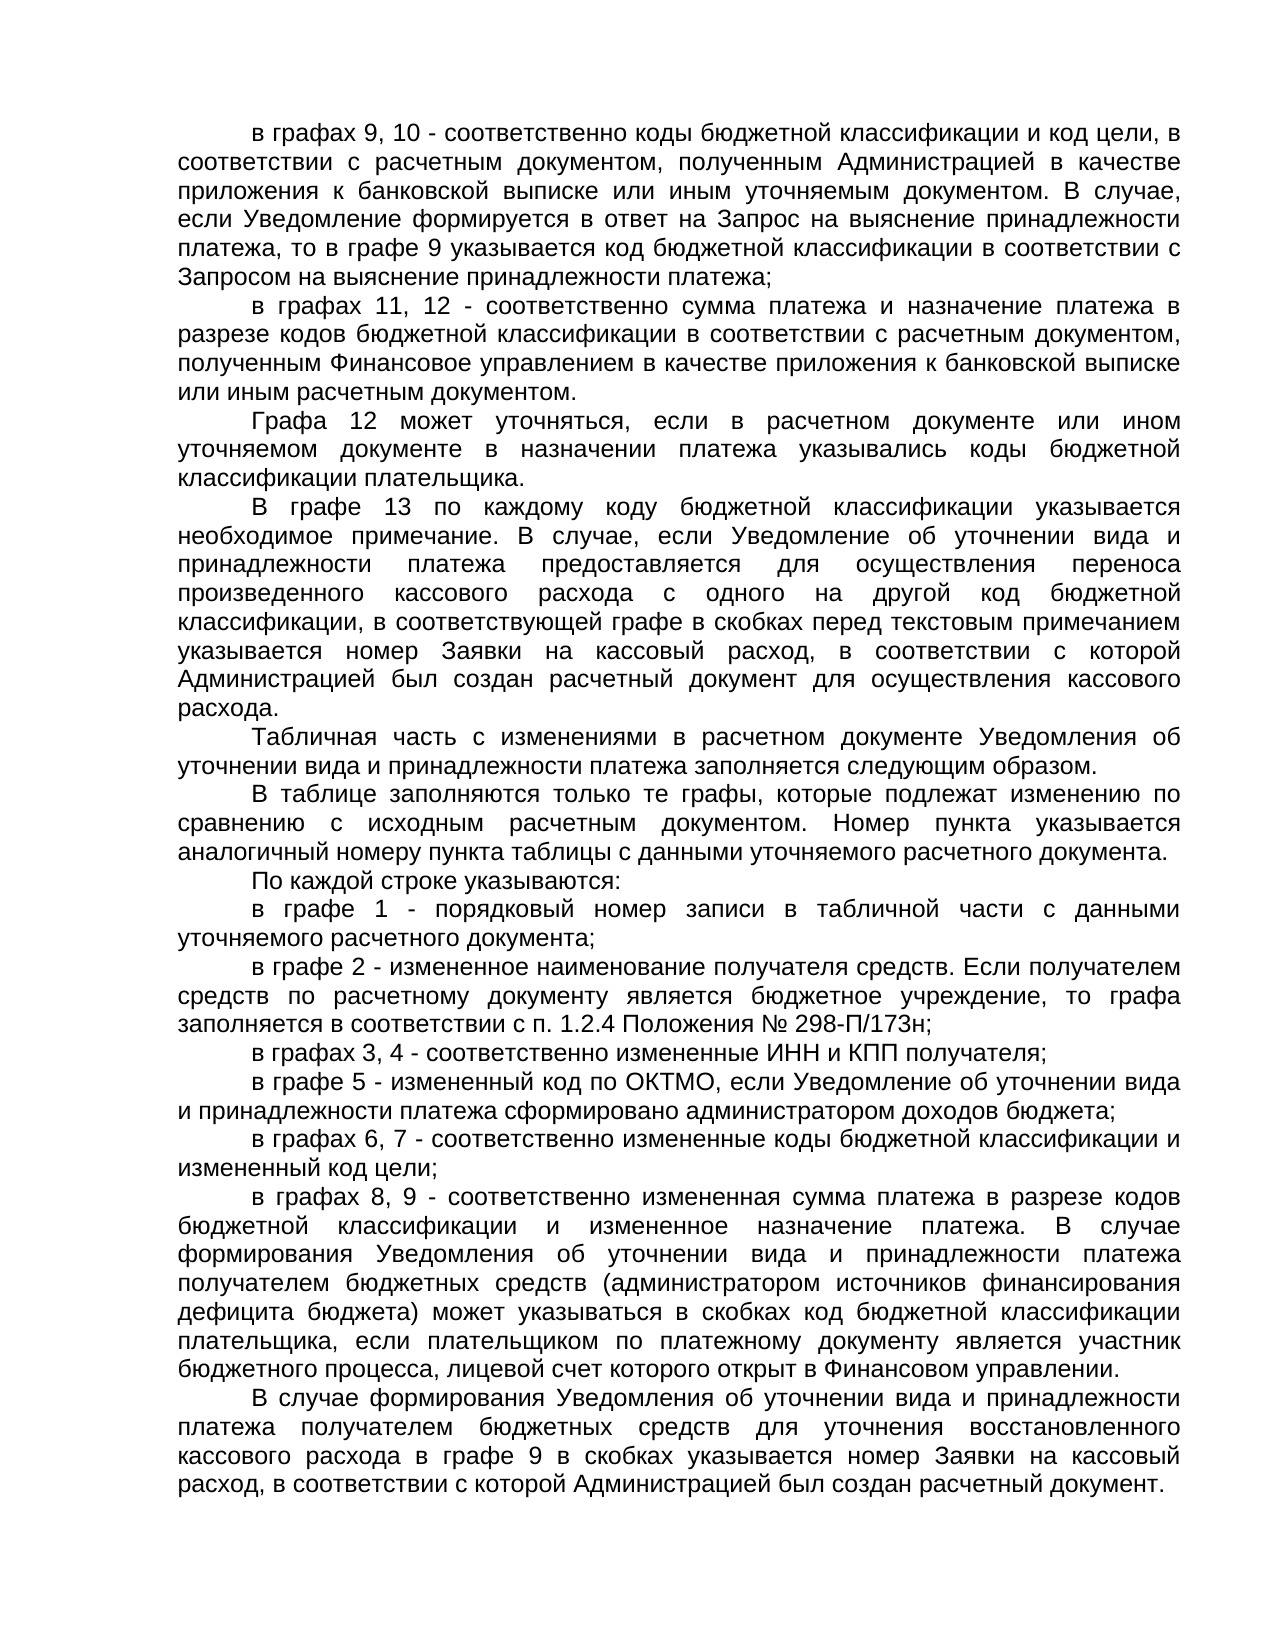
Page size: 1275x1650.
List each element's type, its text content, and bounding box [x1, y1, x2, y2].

text в графе 1 - порядковый номер записи в табличной части с данными уточняемого расчетного документа; [177, 894, 1182, 952]
text По каждой строке указываются: [177, 866, 1182, 894]
text Графа 12 может уточняться, если в расчетном документе или ином уточняемом документе в назначении платежа указывались коды бюджетной классификации плательщика. [177, 406, 1182, 492]
text в графах 6, 7 - соответственно измененные коды бюджетной классификации и измененный код цели; [177, 1124, 1182, 1182]
text В случае формирования Уведомления об уточнении вида и принадлежности платежа получателем бюджетных средств для уточнения восстановленного кассового расхода в графе 9 в скобках указывается номер Заявки на кассовый расход, в соответствии с которой Администрацией был создан расчетный документ. [177, 1383, 1182, 1498]
text в графе 2 - измененное наименование получателя средств. Если получателем средств по расчетному документу является бюджетное учреждение, то графа заполняется в соответствии с п. 1.2.4 Положения № 298-П/173н; [177, 952, 1182, 1038]
text в графах 3, 4 - соответственно измененные ИНН и КПП получателя; [177, 1038, 1182, 1067]
text в графах 9, 10 - соответственно коды бюджетной классификации и код цели, в соответствии с расчетным документом, полученным Администрацией в качестве приложения к банковской выписке или иным уточняемым документом. В случае, если Уведомление формируется в ответ на Запрос на выяснение принадлежности платежа, то в графе 9 указывается код бюджетной классификации в соответствии с Запросом на выяснение принадлежности платежа; [177, 118, 1182, 291]
text В таблице заполняются только те графы, которые подлежат изменению по сравнению с исходным расчетным документом. Номер пункта указывается аналогичный номеру пункта таблицы с данными уточняемого расчетного документа. [177, 779, 1182, 866]
text в графе 5 - измененный код по ОКТМО, если Уведомление об уточнении вида и принадлежности платежа сформировано администратором доходов бюджета; [177, 1067, 1182, 1124]
text Табличная часть с изменениями в расчетном документе Уведомления об уточнении вида и принадлежности платежа заполняется следующим образом. [177, 722, 1182, 779]
text в графах 11, 12 - соответственно сумма платежа и назначение платежа в разрезе кодов бюджетной классификации в соответствии с расчетным документом, полученным Финансовое управлением в качестве приложения к банковской выписке или иным расчетным документом. [177, 291, 1182, 406]
text В графе 13 по каждому коду бюджетной классификации указывается необходимое примечание. В случае, если Уведомление об уточнении вида и принадлежности платежа предоставляется для осуществления переноса произведенного кассового расхода с одного на другой код бюджетной классификации, в соответствующей графе в скобках перед текстовым примечанием указывается номер Заявки на кассовый расход, в соответствии с которой Администрацией был создан расчетный документ для осуществления кассового расхода. [177, 492, 1182, 722]
text в графах 8, 9 - соответственно измененная сумма платежа в разрезе кодов бюджетной классификации и измененное назначение платежа. В случае формирования Уведомления об уточнении вида и принадлежности платежа получателем бюджетных средств (администратором источников финансирования дефицита бюджета) может указываться в скобках код бюджетной классификации плательщика, если плательщиком по платежному документу является участник бюджетного процесса, лицевой счет которого открыт в Финансовом управлении. [177, 1182, 1182, 1383]
